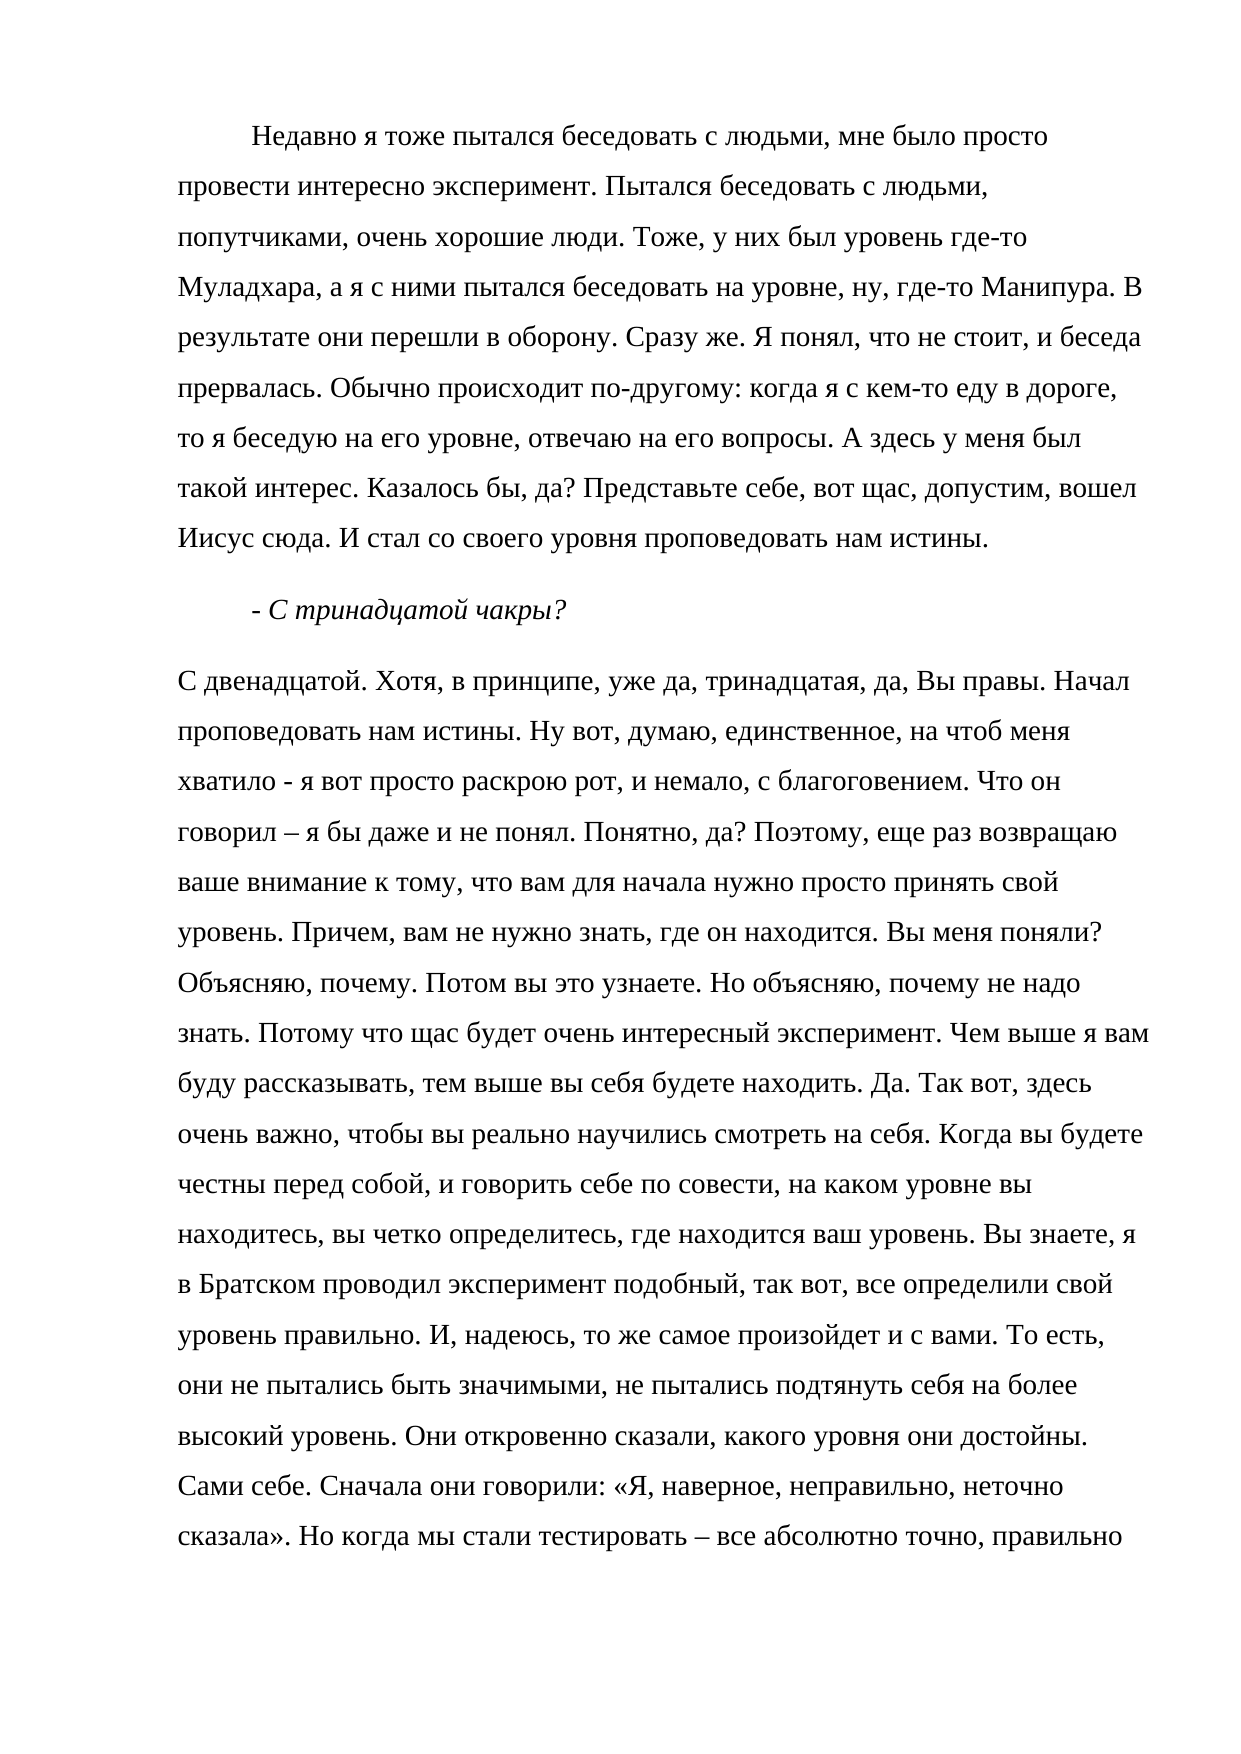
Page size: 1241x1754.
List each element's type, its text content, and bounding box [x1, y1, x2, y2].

text Недавно я тоже пытался беседовать с людьми, мне было просто провести интересно эксперимент. Пытался беседовать с людьми, попутчиками, очень хорошие люди. Тоже, у них был уровень где-то Муладхара, а я с ними пытался беседовать на уровне, ну, где-то Манипура. В результате они перешли в оборону. Сразу же. Я понял, что не стоит, и беседа прервалась. Обычно происходит по-другому: когда я с кем-то еду в дороге, то я беседую на его уровне, отвечаю на его вопросы. А здесь у меня был такой интерес. Казалось бы, да? Представьте себе, вот щас, допустим, вошел Иисус сюда. И стал со своего уровня проповедовать нам истины. [177, 118, 1152, 554]
text - С тринадцатой чакры? [177, 592, 1152, 625]
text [177, 663, 1152, 1552]
